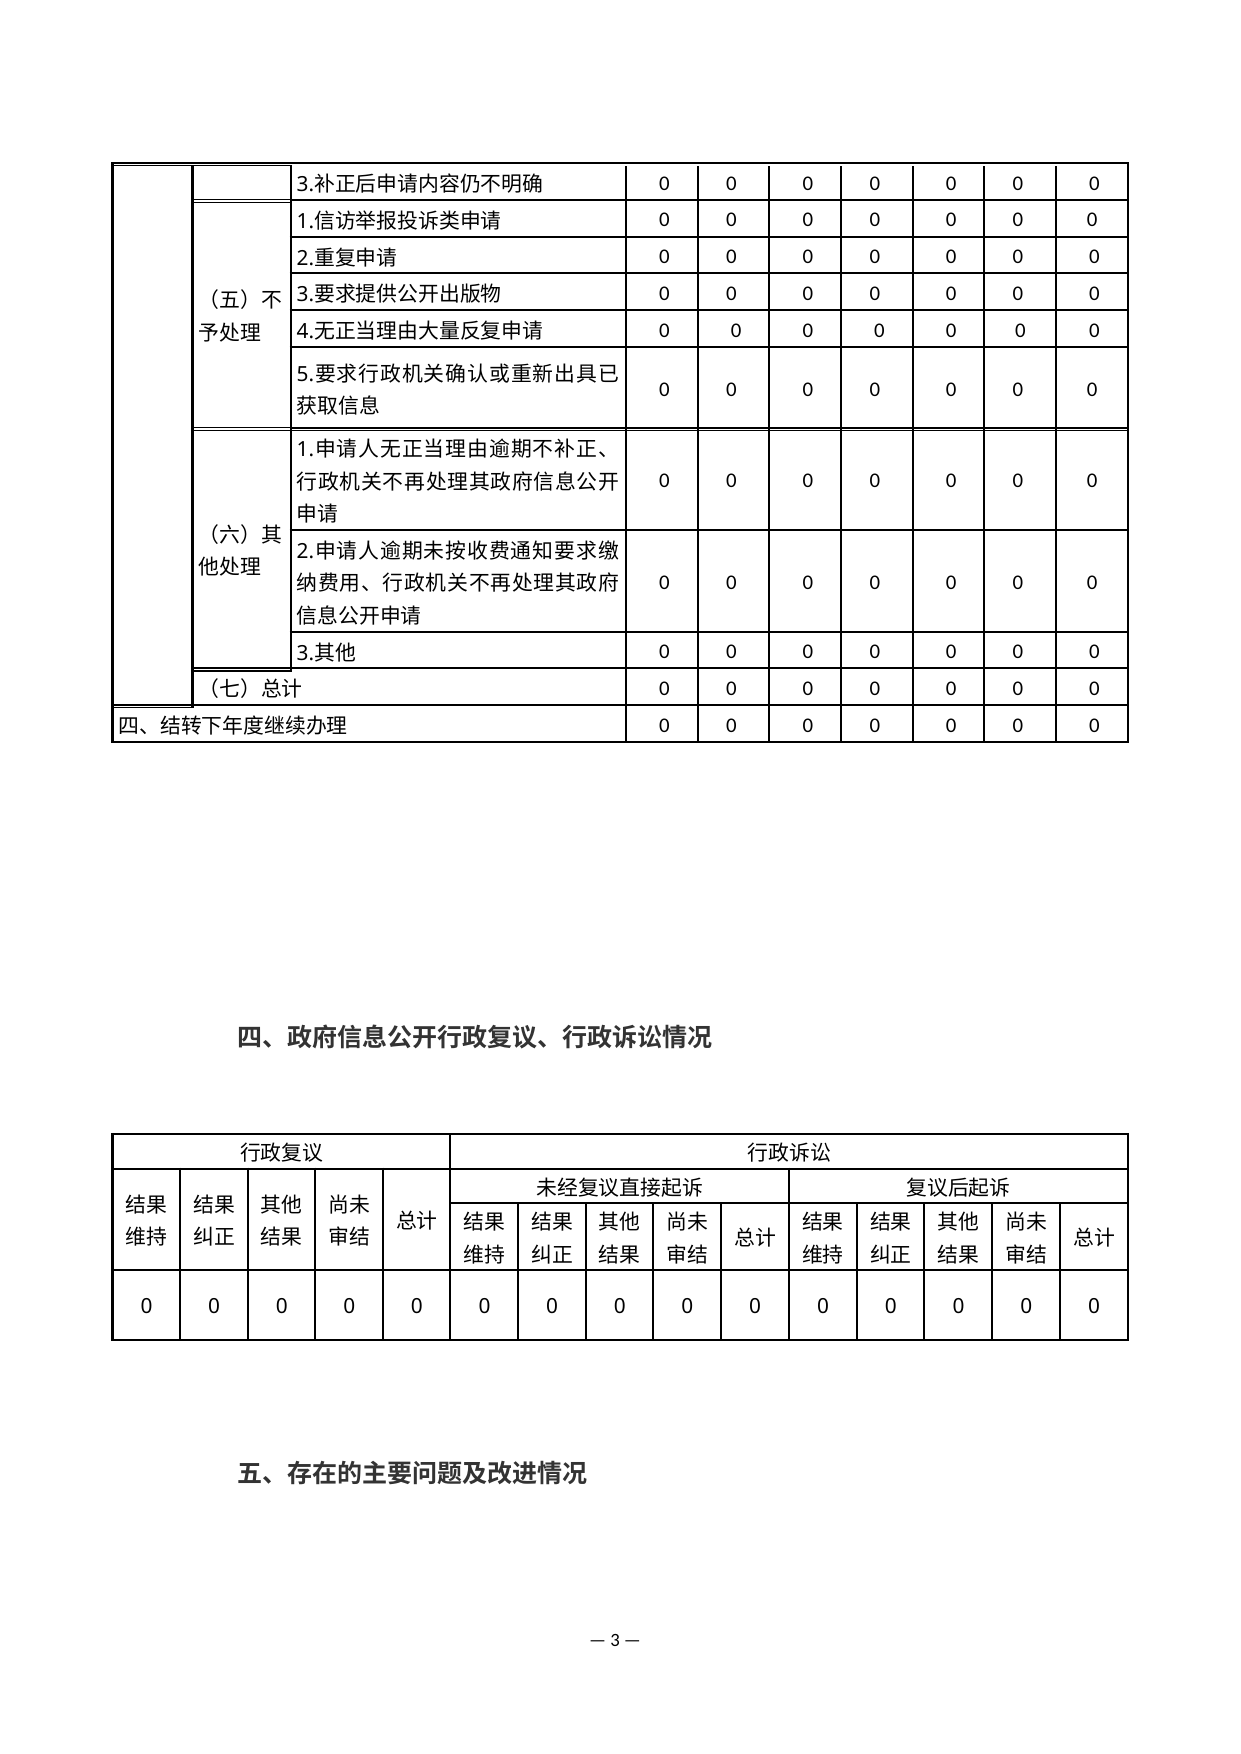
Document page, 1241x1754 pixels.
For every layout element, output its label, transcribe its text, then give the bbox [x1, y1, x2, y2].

table_cell （五）不予处理 [194, 203, 290, 427]
table_cell 其他 结果 [587, 1204, 652, 1269]
table_cell 0 [858, 1271, 923, 1339]
table_cell 总计 [722, 1204, 788, 1269]
table_cell 其他 结果 [249, 1170, 314, 1269]
table_cell 0 [914, 348, 983, 427]
table_cell 0 [699, 274, 768, 309]
table_cell 0 [627, 669, 697, 704]
table_cell 0 [627, 238, 697, 272]
table_cell 0 [842, 274, 912, 309]
table_cell 0 [770, 431, 840, 529]
table_cell 0 [985, 348, 1055, 427]
table_cell 0 [985, 633, 1055, 667]
table_cell 0 [842, 706, 912, 741]
table_cell 0 [985, 431, 1055, 529]
table_cell 0 [699, 633, 768, 667]
table_cell 0 [770, 531, 840, 631]
table_cell 0 [1057, 274, 1127, 309]
table_cell 0 [842, 431, 912, 529]
table_cell 结果 纠正 [519, 1204, 585, 1269]
text 五、存在的主要问题及改进情况 [187, 1439, 1053, 1504]
table_cell 0 [770, 633, 840, 667]
table_cell 5.要求行政机关确认或重新出具已获取信息 [292, 348, 625, 427]
table_header 行政诉讼 [451, 1135, 1127, 1167]
table_cell 0 [627, 633, 697, 667]
table_cell 0 [914, 238, 983, 272]
table_cell 0 [627, 531, 697, 631]
table_cell 0 [1061, 1271, 1127, 1339]
table_cell 0 [985, 531, 1055, 631]
table_cell 0 [770, 201, 840, 236]
table_cell 0 [699, 531, 768, 631]
table_cell 0 [842, 348, 912, 427]
table_cell 0 [384, 1271, 449, 1339]
table_cell 0 [627, 706, 697, 741]
table_cell 0 [722, 1271, 788, 1339]
table_cell 0 [1057, 311, 1127, 346]
table_cell 0 [627, 311, 697, 346]
table_cell 0 [627, 348, 697, 427]
table_cell 0 [249, 1271, 314, 1339]
table_cell 0 [770, 706, 840, 741]
table_cell 0 [769, 164, 841, 199]
table_cell 0 [1057, 431, 1127, 529]
table_cell 0 [993, 1271, 1059, 1339]
table_cell 0 [925, 1271, 991, 1339]
table_cell 0 [699, 431, 768, 529]
table_cell 其他 结果 [925, 1204, 991, 1269]
table_cell 0 [985, 669, 1055, 704]
table_cell 2.申请人逾期未按收费通知要求缴纳费用、行政机关不再处理其政府信息公开申请 [292, 531, 625, 631]
table_cell 结果 纠正 [181, 1170, 247, 1269]
table_cell 0 [627, 274, 697, 309]
table_cell 0 [1057, 201, 1127, 236]
table_cell 0 [181, 1271, 247, 1339]
table_cell 0 [770, 311, 840, 346]
table_cell 0 [451, 1271, 517, 1339]
table_cell 0 [842, 531, 912, 631]
table_cell 结果 维持 [790, 1204, 856, 1269]
table_cell 0 [913, 164, 984, 199]
table_cell 0 [914, 633, 983, 667]
table_cell 2.重复申请 [292, 238, 625, 272]
table_cell 0 [842, 311, 912, 346]
table_cell 0 [842, 633, 912, 667]
table_cell 总计 [1061, 1204, 1127, 1269]
table_cell 尚未 审结 [993, 1204, 1059, 1269]
table_cell 0 [699, 706, 768, 741]
table_cell 0 [914, 706, 983, 741]
table_cell 0 [842, 201, 912, 236]
table_cell 0 [1057, 238, 1127, 272]
table_cell 0 [316, 1271, 382, 1339]
table_cell 0 [627, 431, 697, 529]
table_cell 0 [790, 1271, 856, 1339]
table_cell 0 [914, 431, 983, 529]
table_cell 0 [841, 164, 913, 199]
table_cell 0 [985, 238, 1055, 272]
table_cell 结果维持 [114, 1170, 179, 1269]
table_cell 0 [698, 164, 769, 199]
table_cell 0 [842, 238, 912, 272]
table_cell 0 [985, 311, 1055, 346]
table_cell 3.其他 [292, 633, 625, 667]
table_cell 0 [1057, 531, 1127, 631]
table_cell 0 [1057, 706, 1127, 741]
table_cell 0 [914, 201, 983, 236]
table_header 行政复议 [114, 1135, 449, 1167]
table_cell 0 [519, 1271, 585, 1339]
table_cell 0 [627, 201, 697, 236]
table_cell 0 [914, 311, 983, 346]
table_cell 0 [1057, 633, 1127, 667]
table_cell 尚未 审结 [316, 1170, 382, 1269]
table_cell 3.补正后申请内容仍不明确 [291, 164, 626, 199]
table_cell 0 [1057, 669, 1127, 704]
table_cell 3.要求提供公开出版物 [292, 274, 625, 309]
table_cell 0 [699, 201, 768, 236]
table_cell 0 [626, 164, 698, 199]
table_cell 1.申请人无正当理由逾期不补正、行政机关不再处理其政府信息公开申请 [292, 431, 625, 529]
table_cell 0 [985, 706, 1055, 741]
table_cell 0 [770, 274, 840, 309]
table_cell 0 [770, 238, 840, 272]
table_cell 0 [984, 164, 1056, 199]
table_cell 0 [699, 311, 768, 346]
table_cell 0 [699, 238, 768, 272]
table_cell 0 [699, 669, 768, 704]
table_cell 0 [770, 348, 840, 427]
table_cell 0 [914, 669, 983, 704]
table_cell 总计 [384, 1170, 449, 1269]
text 四、政府信息公开行政复议、行政诉讼情况 [187, 1003, 1053, 1068]
table_cell 四、结转下年度继续办理 [114, 706, 625, 741]
table_cell 0 [654, 1271, 720, 1339]
table_cell 0 [1057, 348, 1127, 427]
table_cell （六）其他处理 [194, 431, 290, 667]
table_cell 复议后起诉 [790, 1170, 1127, 1202]
table_cell 0 [985, 201, 1055, 236]
table_cell 0 [914, 274, 983, 309]
table_cell 0 [842, 669, 912, 704]
table_cell 0 [587, 1271, 652, 1339]
table_cell 4.无正当理由大量反复申请 [292, 311, 625, 346]
table_cell 0 [770, 669, 840, 704]
table_cell 1.信访举报投诉类申请 [292, 201, 625, 236]
table_cell 0 [985, 274, 1055, 309]
table_cell 结果 维持 [451, 1204, 517, 1269]
table_cell 0 [1056, 164, 1127, 199]
table_cell 未经复议直接起诉 [451, 1170, 788, 1202]
table_cell 0 [114, 1271, 179, 1339]
table_cell 0 [699, 348, 768, 427]
table_cell 尚未 审结 [654, 1204, 720, 1269]
table_cell （七）总计 [194, 669, 625, 704]
table_cell 结果 纠正 [858, 1204, 923, 1269]
table_cell 0 [914, 531, 983, 631]
